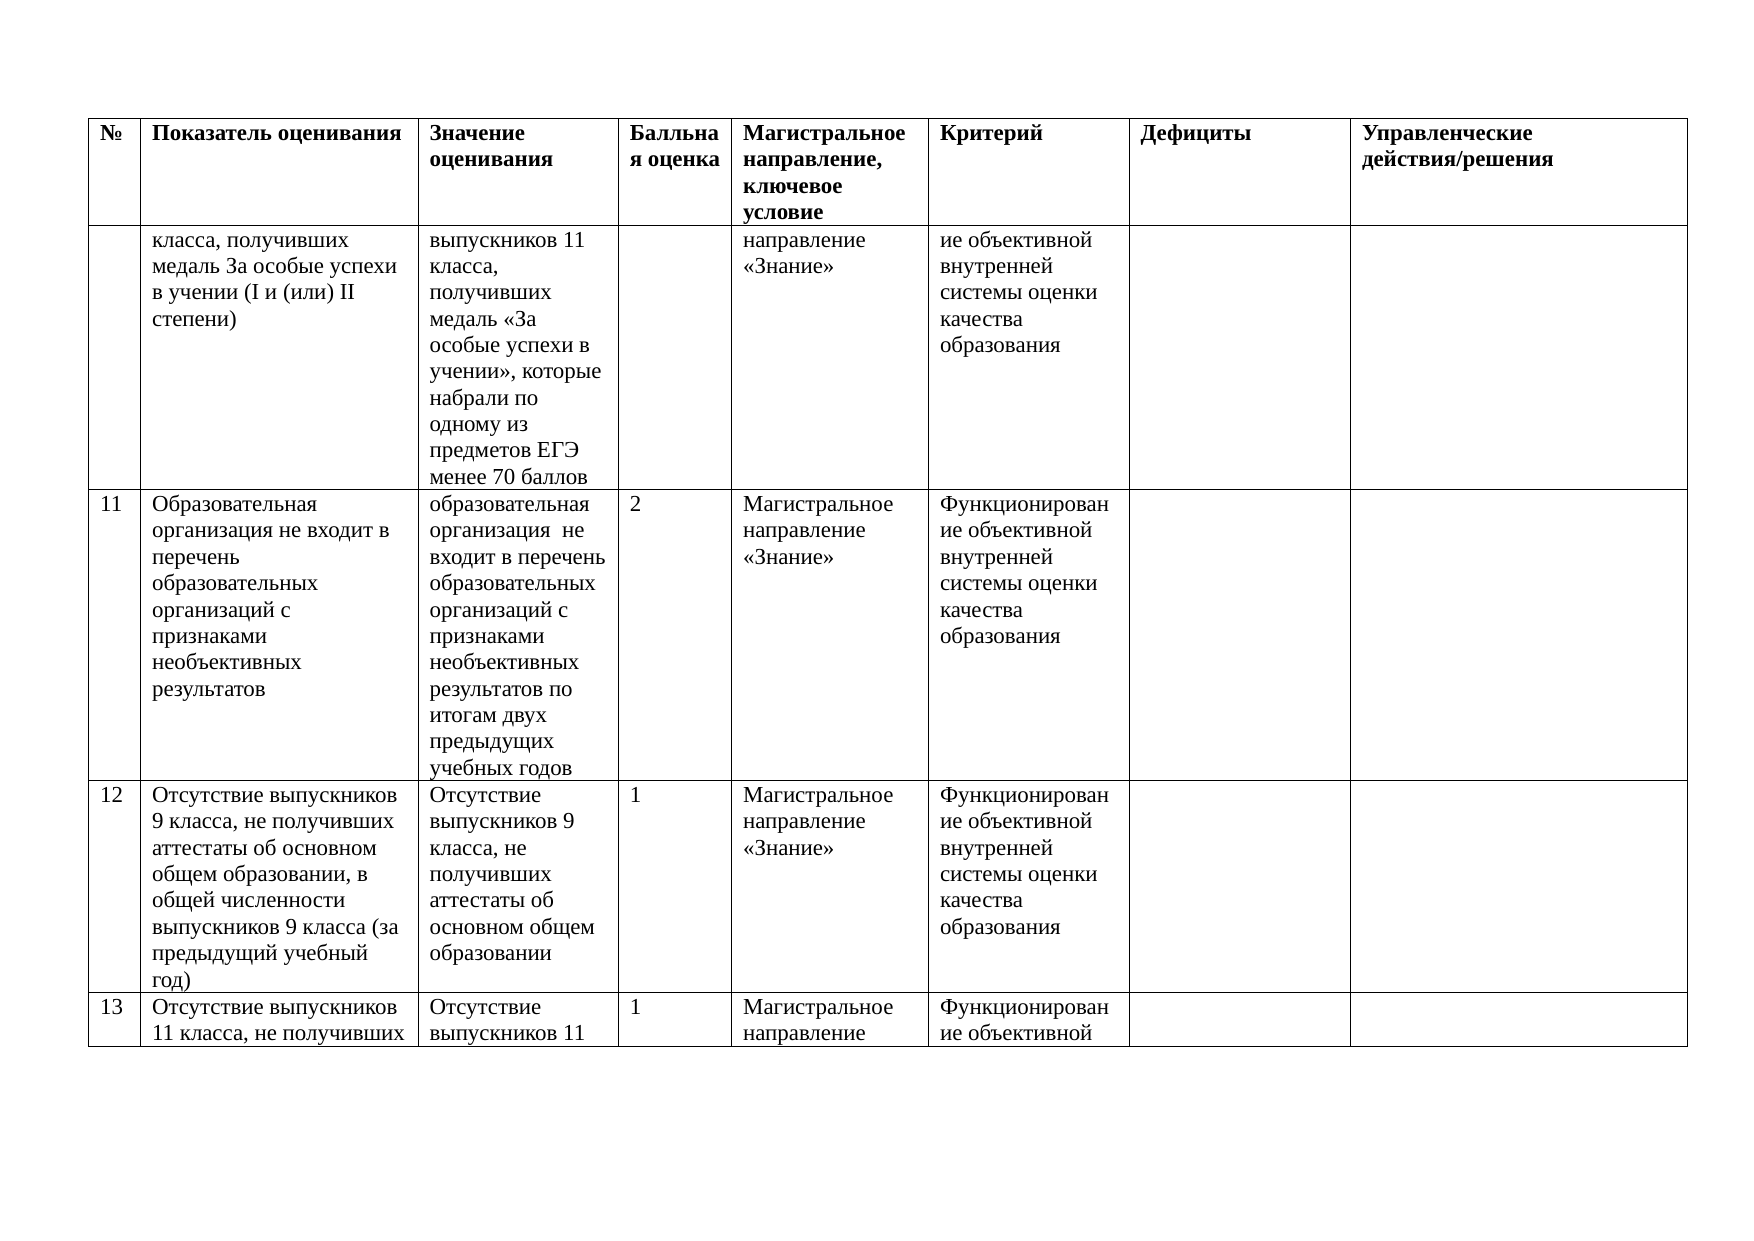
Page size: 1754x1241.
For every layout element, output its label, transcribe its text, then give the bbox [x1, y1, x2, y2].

table_cell 1 [619, 993, 731, 1046]
table_cell [1130, 226, 1350, 489]
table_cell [929, 993, 1129, 1046]
table_cell Функционирование объективной внутренней системы оценки качества образования [929, 781, 1129, 992]
table_header Балльная оценка [619, 119, 731, 224]
table_header Управленческие действия/решения [1351, 119, 1687, 224]
table_cell 1 [619, 226, 731, 489]
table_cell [141, 993, 418, 1046]
table_cell Магистральное направление «Знание» [732, 490, 928, 780]
table_cell 1 [619, 781, 731, 992]
table_header Показатель оценивания [141, 119, 418, 224]
table_cell 2 [619, 490, 731, 780]
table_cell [419, 993, 618, 1046]
table_cell [1351, 490, 1687, 780]
table_cell Функционирование объективной внутренней системы оценки качества образования [929, 490, 1129, 780]
table_header Дефициты [1130, 119, 1350, 224]
table_header Критерий [929, 119, 1129, 224]
table_cell Магистральное направление «Знание» [732, 781, 928, 992]
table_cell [419, 226, 618, 489]
table_cell Отсутствие выпускников 9 класса, не получивших аттестаты об основном общем образовании, в общей численности выпускников 9 класса (за предыдущий учебный год) [141, 781, 418, 992]
table_cell [1351, 781, 1687, 992]
table_cell Магистральное направление «Знание» [732, 226, 928, 489]
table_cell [929, 226, 1129, 489]
table_cell Отсутствие выпускников 9 класса, не получивших аттестаты об основном общем образовании [419, 781, 618, 992]
table_cell [1351, 226, 1687, 489]
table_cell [141, 226, 418, 489]
table_header Значение оценивания [419, 119, 618, 224]
table_cell Образовательная организация не входит в перечень образовательных организаций с признаками необъективных результатов [141, 490, 418, 780]
table_cell 11 [89, 490, 140, 780]
table_header Магистральное направление, ключевое условие [732, 119, 928, 224]
table_cell 12 [89, 781, 140, 992]
table_cell 13 [89, 993, 140, 1046]
table_cell [1130, 993, 1350, 1046]
table_cell образовательная организация не входит в перечень образовательных организаций с признаками необъективных результатов по итогам двух предыдущих учебных годов [419, 490, 618, 780]
table_cell [1130, 490, 1350, 780]
table_cell [1130, 781, 1350, 992]
table_header № [89, 119, 140, 224]
table_cell Магистральное направление «Знание» [732, 993, 928, 1046]
table_cell 10 [89, 226, 140, 489]
table_cell [1351, 993, 1687, 1046]
